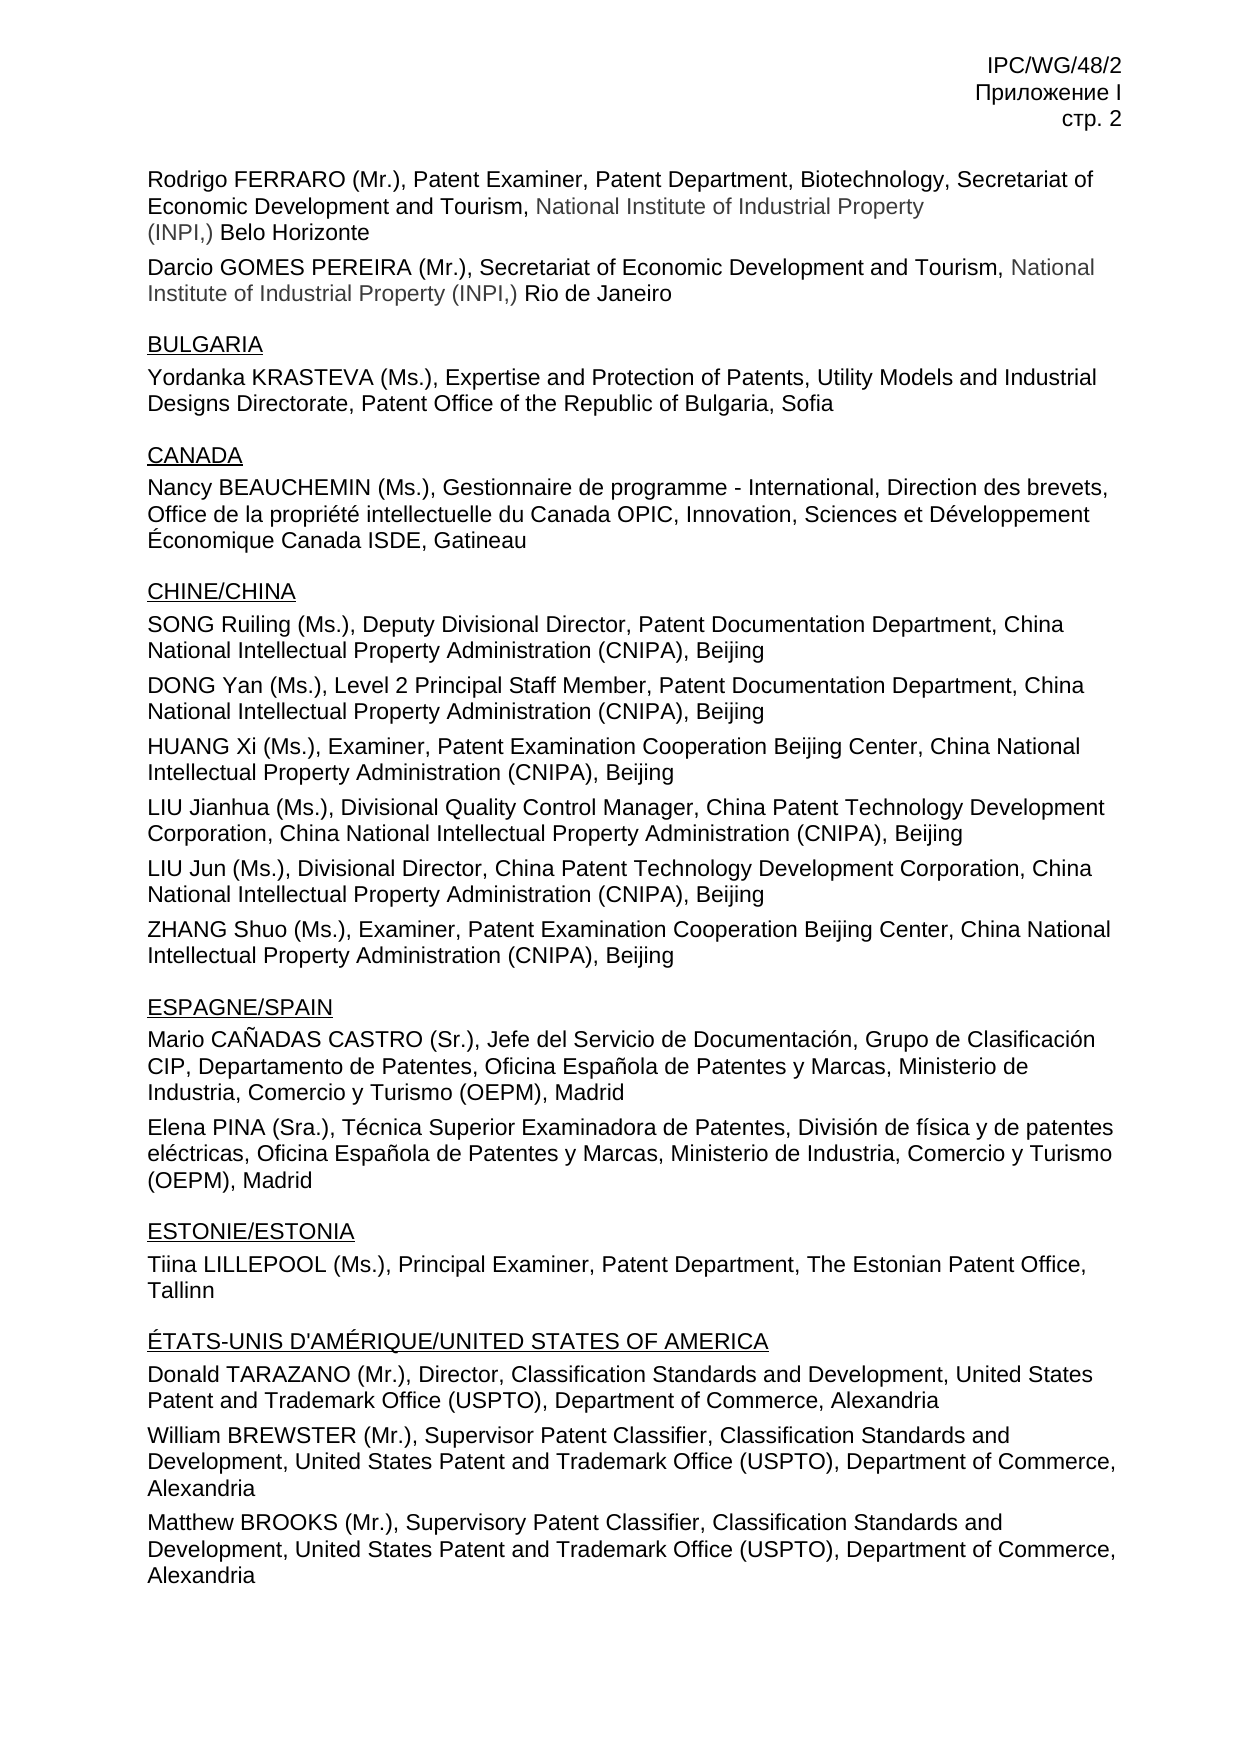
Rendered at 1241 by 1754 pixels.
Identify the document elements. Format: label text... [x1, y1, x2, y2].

subtitle CANADA [147, 442, 1122, 468]
text Mario CAÑADAS CASTRO (Sr.), Jefe del Servicio de Documentación, Grupo de Clasificación CIP, Departamento de Patentes, Oficina Española de Patentes y Marcas, Ministerio de Industria, Comercio y Turismo (OEPM), Madrid [147, 1026, 1122, 1106]
text ZHANG Shuo (Ms.), Examiner, Patent Examination Cooperation Beijing Center, China National Intellectual Property Administration (CNIPA), Beijing [147, 916, 1122, 969]
text DONG Yan (Ms.), Level 2 Principal Staff Member, Patent Documentation Department, China National Intellectual Property Administration (CNIPA), Beijing [147, 672, 1122, 725]
subtitle ESPAGNE/SPAIN [147, 994, 1122, 1020]
text Yordanka KRASTEVA (Ms.), Expertise and Protection of Patents, Utility Models and Industrial Designs Directorate, Patent Office of the Republic of Bulgaria, Sofia [147, 364, 1122, 417]
text William BREWSTER (Mr.), Supervisor Patent Classifier, Classification Standards and Development, United States Patent and Trademark Office (USPTO), Department of Commerce, Alexandria [147, 1422, 1122, 1501]
text LIU Jianhua (Ms.), Divisional Quality Control Manager, China Patent Technology Development Corporation, China National Intellectual Property Administration (CNIPA), Beijing [147, 794, 1122, 847]
text Donald TARAZANO (Mr.), Director, Classification Standards and Development, United States Patent and Trademark Office (USPTO), Department of Commerce, Alexandria [147, 1361, 1122, 1413]
text Rodrigo FERRARO (Mr.), Patent Examiner, Patent Department, Biotechnology, Secretariat of Economic Development and Tourism, National Institute of Industrial Property (INPI,) Belo Horizonte [147, 166, 1122, 245]
subtitle CHINE/CHINA [147, 578, 1122, 605]
text HUANG Xi (Ms.), Examiner, Patent Examination Cooperation Beijing Center, China National Intellectual Property Administration (CNIPA), Beijing [147, 733, 1122, 786]
subtitle BULGARIA [147, 331, 1122, 358]
subtitle ÉTATS-UNIS D'AMÉRIQUE/UNITED STATES OF AMERICA [147, 1328, 1122, 1354]
text Matthew BROOKS (Mr.), Supervisory Patent Classifier, Classification Standards and Development, United States Patent and Trademark Office (USPTO), Department of Commerce, Alexandria [147, 1509, 1122, 1588]
subtitle ESTONIE/ESTONIA [147, 1218, 1122, 1244]
text LIU Jun (Ms.), Divisional Director, China Patent Technology Development Corporation, China National Intellectual Property Administration (CNIPA), Beijing [147, 855, 1122, 908]
text Elena PINA (Sra.), Técnica Superior Examinadora de Patentes, División de física y de patentes eléctricas, Oficina Española de Patentes y Marcas, Ministerio de Industria, Comercio y Turismo (OEPM), Madrid [147, 1114, 1122, 1193]
text Tiina LILLEPOOL (Ms.), Principal Examiner, Patent Department, The Estonian Patent Office, Tallinn [147, 1251, 1122, 1303]
text Darcio GOMES PEREIRA (Mr.), Secretariat of Economic Development and Tourism, National Institute of Industrial Property (INPI,) Rio de Janeiro [147, 254, 1122, 306]
text SONG Ruiling (Ms.), Deputy Divisional Director, Patent Documentation Department, China National Intellectual Property Administration (CNIPA), Beijing [147, 611, 1122, 664]
text Nancy BEAUCHEMIN (Ms.), Gestionnaire de programme - International, Direction des brevets, Office de la propriété intellectuelle du Canada OPIC, Innovation, Sciences et Développement Économique Canada ISDE, Gatineau [147, 474, 1122, 553]
